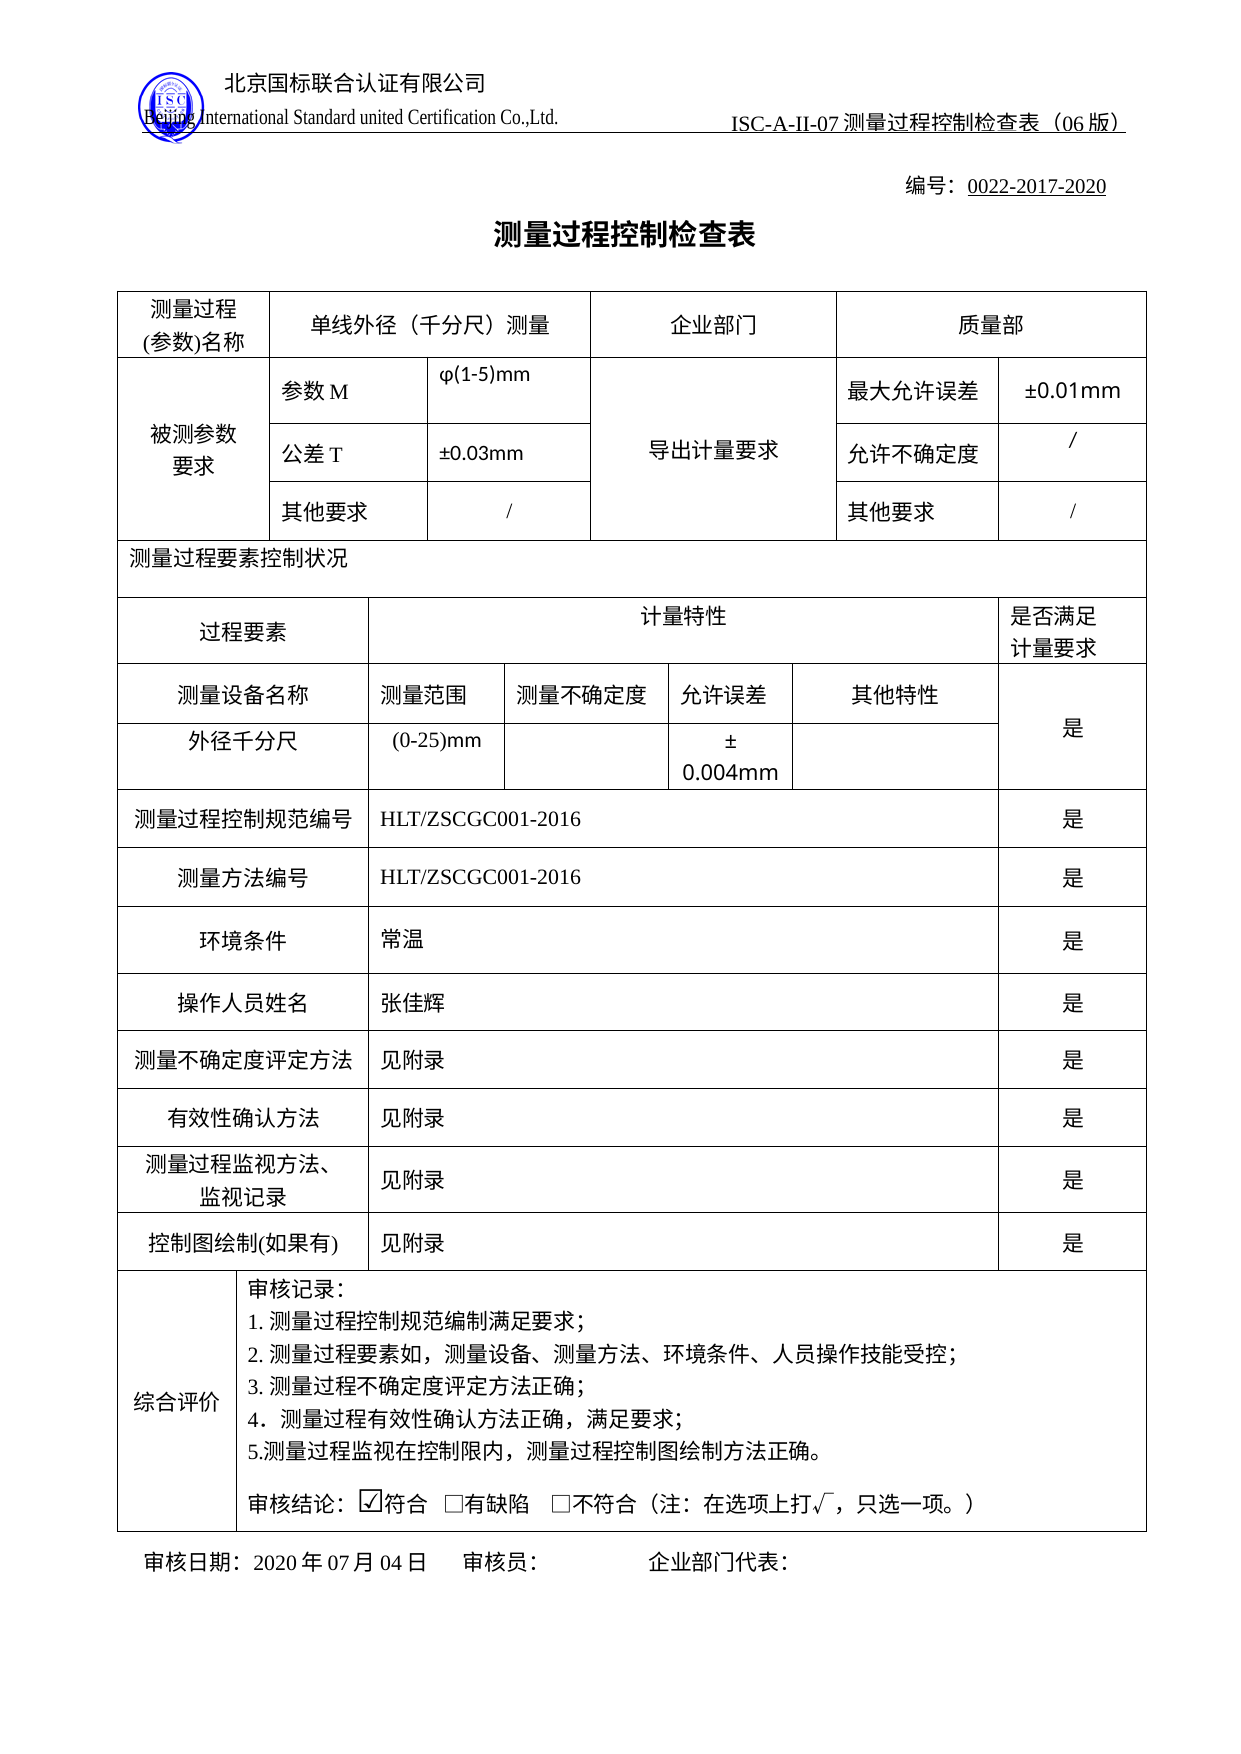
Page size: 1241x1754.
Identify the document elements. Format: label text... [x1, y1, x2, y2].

table_cell [505, 724, 668, 788]
table_header 测量过程 (参数)名称 [118, 292, 269, 357]
table_cell [793, 724, 998, 788]
table_cell 导出计量要求 [591, 358, 836, 540]
table_cell (0-25)mm [369, 724, 504, 788]
table_cell 计量特性 [369, 598, 998, 663]
table_cell 是 [999, 1089, 1146, 1146]
table_cell 测量范围 [369, 664, 504, 722]
table_cell 是 [999, 1213, 1146, 1270]
table_cell 测量不确定度评定方法 [118, 1031, 368, 1087]
table_cell 参数M [270, 358, 427, 423]
table_cell 其他要求 [837, 482, 998, 540]
table_cell 允许误差 [669, 664, 792, 722]
table_cell 公差T [270, 424, 427, 481]
picture [138, 72, 207, 144]
table_cell 见附录 [369, 1147, 998, 1212]
table_cell 见附录 [369, 1089, 998, 1146]
table_cell 常温 [369, 907, 998, 972]
table_cell 其他要求 [270, 482, 427, 540]
table_cell 测量方法编号 [118, 848, 368, 906]
table_cell / [999, 482, 1146, 540]
table_cell / [999, 424, 1146, 481]
table_cell 审核记录： 1. 测量过程控制规范编制满足要求； 2. 测量过程要素如，测量设备、测量方法、环境条件、人员操作技能受控； 3. 测量过程不确定度评定方法正确； 4．测量过程有效性确认方法正确，满足要求； 5.测量过程监视在控制限内，测量过程控制图绘制方法正确。 审核结论：☑符合 □有缺陷 □不符合（注：在选项上打√，只选一项。） [237, 1271, 1146, 1531]
table_cell 是 [999, 848, 1146, 906]
table_cell 其他特性 [793, 664, 998, 722]
table_cell 测量不确定度 [505, 664, 668, 722]
table_cell 允许不确定度 [837, 424, 998, 481]
table_cell 是否满足 计量要求 [999, 598, 1146, 663]
table_cell 是 [999, 664, 1146, 788]
table_cell ±0.03mm [428, 424, 590, 481]
table_cell 见附录 [369, 1213, 998, 1270]
table_cell 最大允许误差 [837, 358, 998, 423]
table_cell 是 [999, 790, 1146, 847]
table_header 单线外径（千分尺）测量 [270, 292, 590, 357]
table_header 企业部门 [591, 292, 836, 357]
table_cell φ(1-5)mm [428, 358, 590, 423]
table_cell ±0.01mm [999, 358, 1146, 423]
table_cell 环境条件 [118, 907, 368, 972]
table_cell 张佳辉 [369, 974, 998, 1030]
table_cell 有效性确认方法 [118, 1089, 368, 1146]
table_cell 是 [999, 907, 1146, 972]
table_cell / [428, 482, 590, 540]
text 测量过程控制检查表 [144, 201, 1106, 266]
table_cell 测量过程监视方法、 监视记录 [118, 1147, 368, 1212]
table_cell 测量设备名称 [118, 664, 368, 722]
table_cell 被测参数 要求 [118, 358, 269, 540]
table_header 质量部 [837, 292, 1146, 357]
table_cell ±0.004mm [669, 724, 792, 788]
text 审核日期：2020年07月04日 审核员： 企业部门代表： [144, 1545, 1106, 1577]
table_cell 测量过程控制规范编号 [118, 790, 368, 847]
table_cell 是 [999, 1031, 1146, 1087]
table_cell 综合评价 [118, 1271, 236, 1531]
text 编号：0022-2017-2020 [144, 168, 1106, 201]
table_cell 是 [999, 1147, 1146, 1212]
table_cell HLT/ZSCGC001-2016 [369, 790, 998, 847]
table_cell 控制图绘制(如果有) [118, 1213, 368, 1270]
table_cell 外径千分尺 [118, 724, 368, 788]
table_cell 是 [999, 974, 1146, 1030]
table_cell 过程要素 [118, 598, 368, 663]
table_cell 操作人员姓名 [118, 974, 368, 1030]
table_cell 见附录 [369, 1031, 998, 1087]
table_cell HLT/ZSCGC001-2016 [369, 848, 998, 906]
table_cell 测量过程要素控制状况 [118, 541, 1146, 597]
